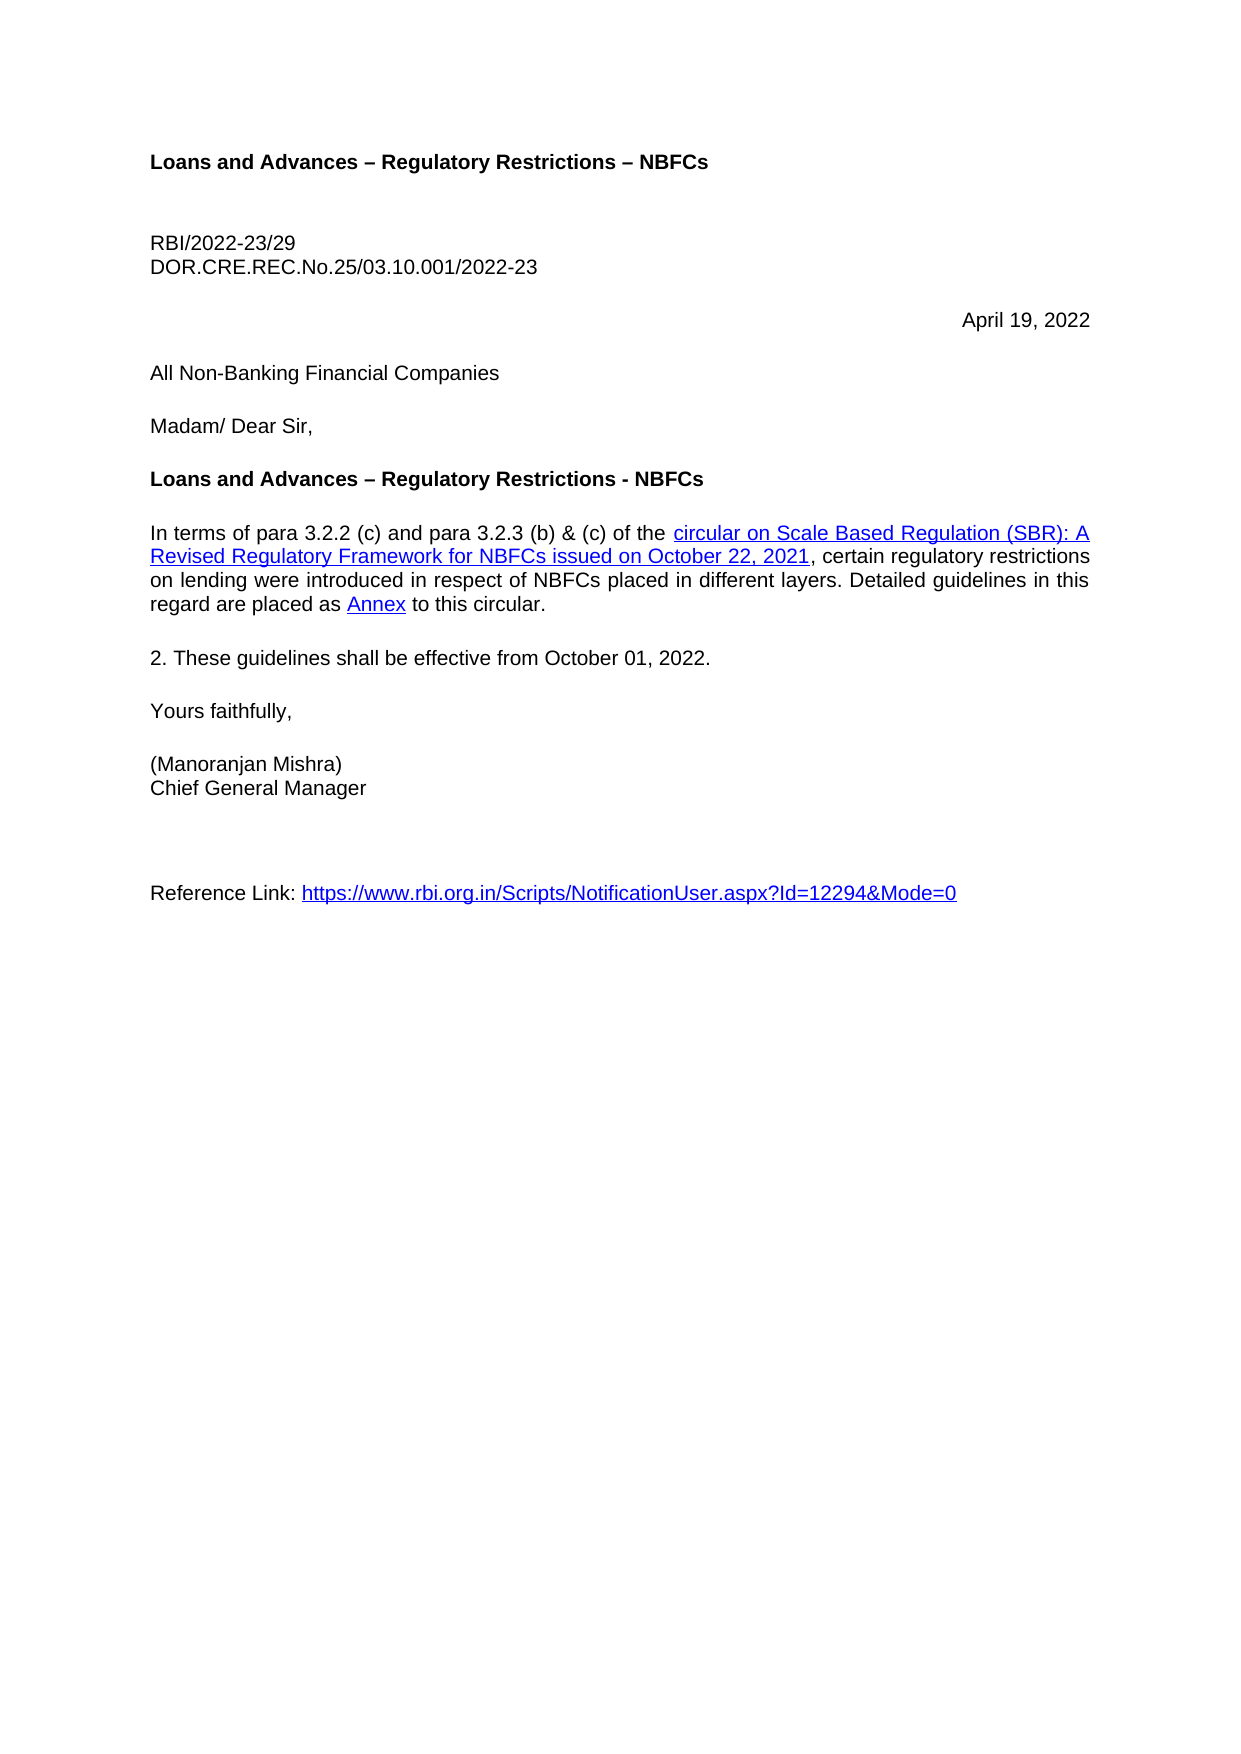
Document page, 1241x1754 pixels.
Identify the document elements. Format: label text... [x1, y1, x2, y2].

text All Non-Banking Financial Companies [150, 361, 1090, 385]
text Yours faithfully, [150, 698, 1090, 722]
text Madam/ Dear Sir, [150, 414, 1090, 438]
text RBI/2022-23/29 DOR.CRE.REC.No.25/03.10.001/2022-23 [150, 231, 1090, 279]
text April 19, 2022 [150, 308, 1090, 332]
text Loans and Advances – Regulatory Restrictions – NBFCs [150, 150, 1090, 174]
text Reference Link: https://www.rbi.org.in/Scripts/NotificationUser.aspx?Id=12294&Mode=0 [150, 880, 1090, 904]
text Loans and Advances – Regulatory Restrictions - NBFCs [150, 467, 1090, 491]
text (Manoranjan Mishra) Chief General Manager [150, 752, 1090, 799]
text In terms of para 3.2.2 (c) and para 3.2.3 (b) & (c) of the circular on Scale Based Regulation (SBR): A Revised Regulatory Framework for NBFCs issued on October 22, 2021, certain regulatory restrictions on lending were introduced in respect of NBFCs placed in different layers. Detailed guidelines in this regard are placed as Annex to this circular. [150, 520, 1090, 616]
text 2. These guidelines shall be effective from October 01, 2022. [150, 645, 1090, 669]
